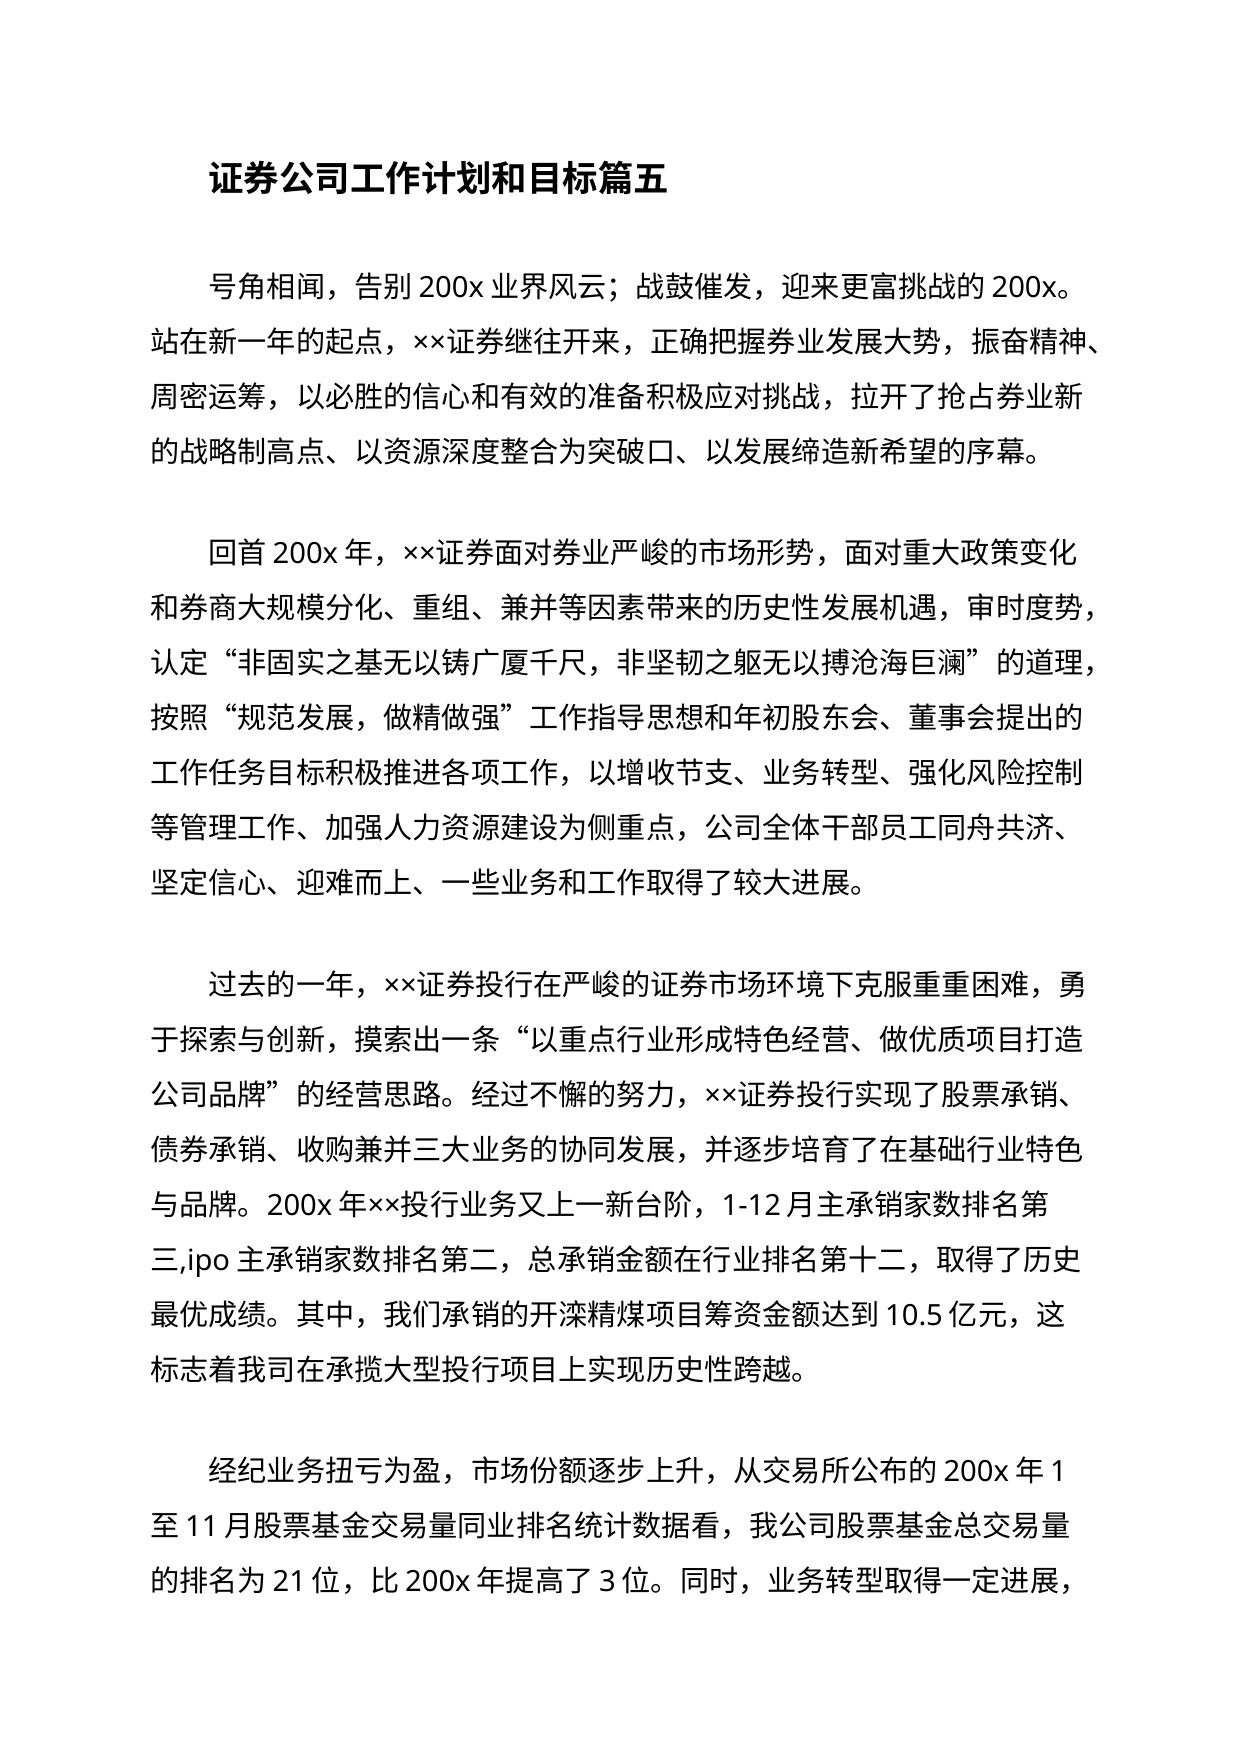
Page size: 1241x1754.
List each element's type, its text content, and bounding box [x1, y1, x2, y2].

text 过去的一年，××证券投行在严峻的证券市场环境下克服重重困难，勇于探索与创新，摸索出一条“以重点行业形成特色经营、做优质项目打造公司品牌”的经营思路。经过不懈的努力，××证券投行实现了股票承销、债券承销、收购兼并三大业务的协同发展，并逐步培育了在基础行业特色与品牌。200x年××投行业务又上一新台阶，1-12月主承销家数排名第三,ipo主承销家数排名第二，总承销金额在行业排名第十二，取得了历史最优成绩。其中，我们承销的开滦精煤项目筹资金额达到10.5亿元，这标志着我司在承揽大型投行项目上实现历史性跨越。 [150, 961, 1090, 1388]
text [150, 1448, 1090, 1600]
text 号角相闻，告别200x业界风云；战鼓催发，迎来更富挑战的200x。站在新一年的起点，××证券继往开来，正确把握券业发展大势，振奋精神、周密运筹，以必胜的信心和有效的准备积极应对挑战，拉开了抢占券业新的战略制高点、以资源深度整合为突破口、以发展缔造新希望的序幕。 [150, 263, 1090, 471]
text 证券公司工作计划和目标篇五 [150, 150, 1090, 201]
text 回首200x年，××证券面对券业严峻的市场形势，面对重大政策变化和券商大规模分化、重组、兼并等因素带来的历史性发展机遇，审时度势，认定“非固实之基无以铸广厦千尺，非坚韧之躯无以搏沧海巨澜”的道理，按照“规范发展，做精做强”工作指导思想和年初股东会、董事会提出的工作任务目标积极推进各项工作，以增收节支、业务转型、强化风险控制等管理工作、加强人力资源建设为侧重点，公司全体干部员工同舟共济、坚定信心、迎难而上、一些业务和工作取得了较大进展。 [150, 530, 1090, 902]
